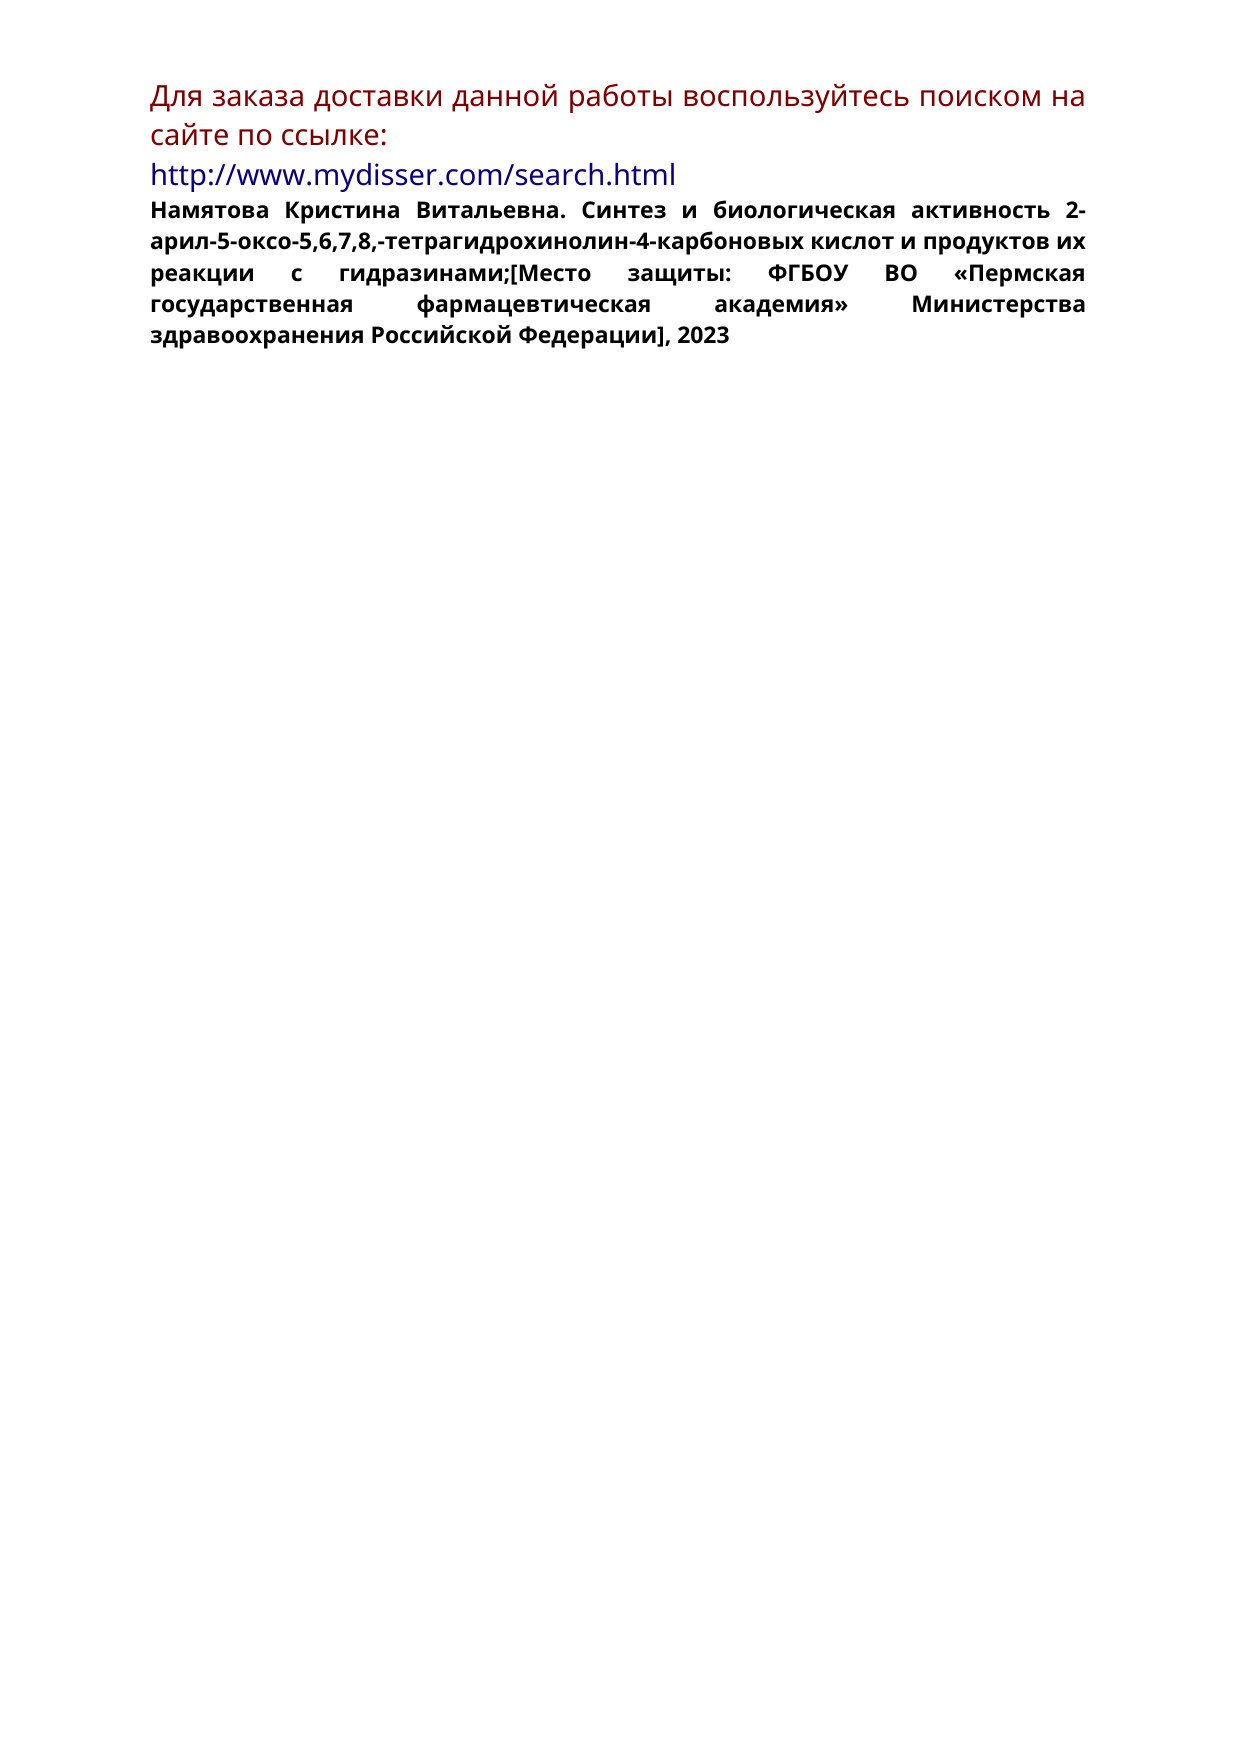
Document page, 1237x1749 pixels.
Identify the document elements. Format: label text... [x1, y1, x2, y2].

text Намятова Кристина Витальевна. Синтез и биологическая активность 2-арил-5-оксо-5,6,7,8,-тетрагидрохинолин-4-карбоновых кислот и продуктов их реакции с гидразинами;[Место защиты: ФГБОУ ВО «Пермская государственная фармацевтическая академия» Министерства здравоохранения Российской Федерации], 2023 [150, 194, 1086, 350]
